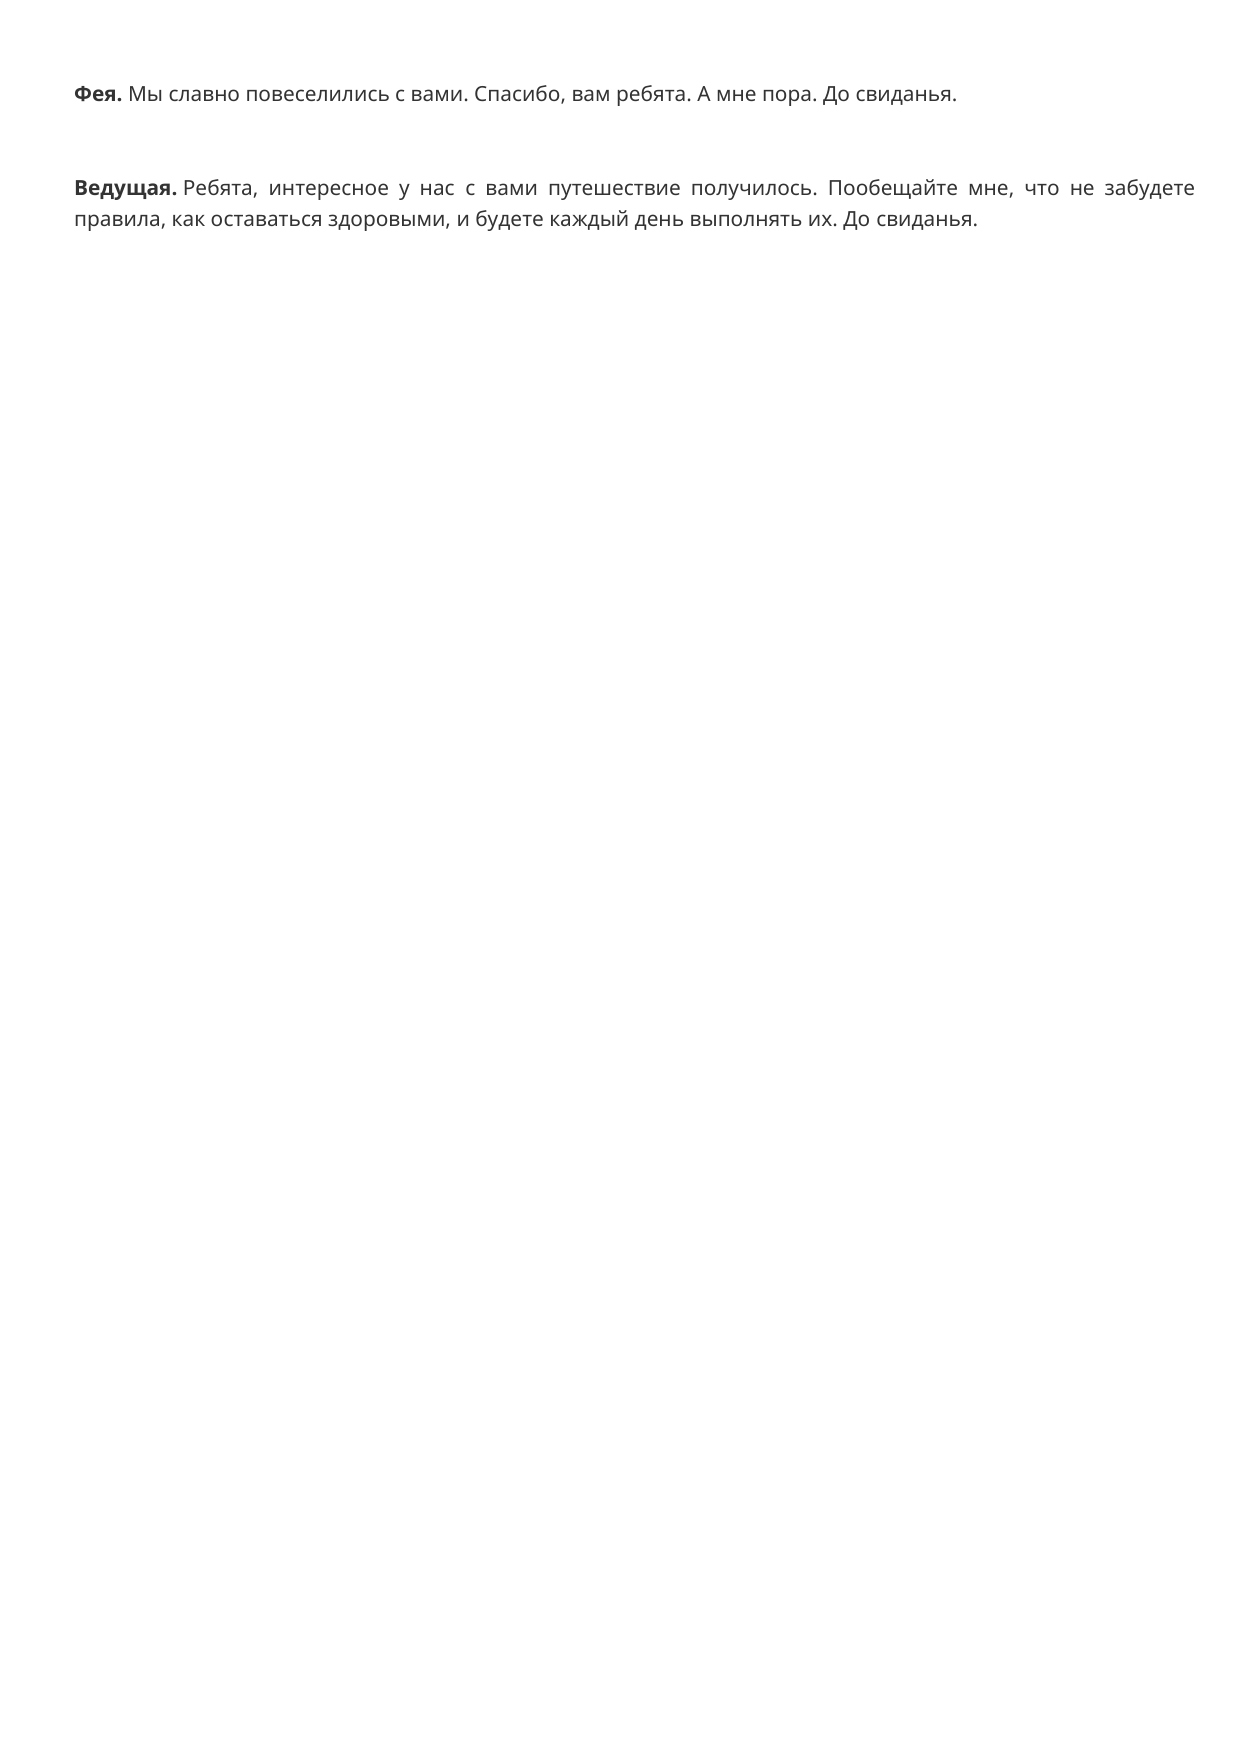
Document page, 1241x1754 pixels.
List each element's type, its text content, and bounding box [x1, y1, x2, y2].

text Фея. Мы славно повеселились с вами. Спасибо, вам ребята. А мне пора. До свиданья. [74, 76, 1196, 108]
text Ведущая. Ребята, интересное у нас c вами путешествие получилось. Пообещайте мне, что не забудете правила, как оcтаваться здоровыми, и будете каждый день выполнять их. До cвиданья. [74, 170, 1196, 233]
